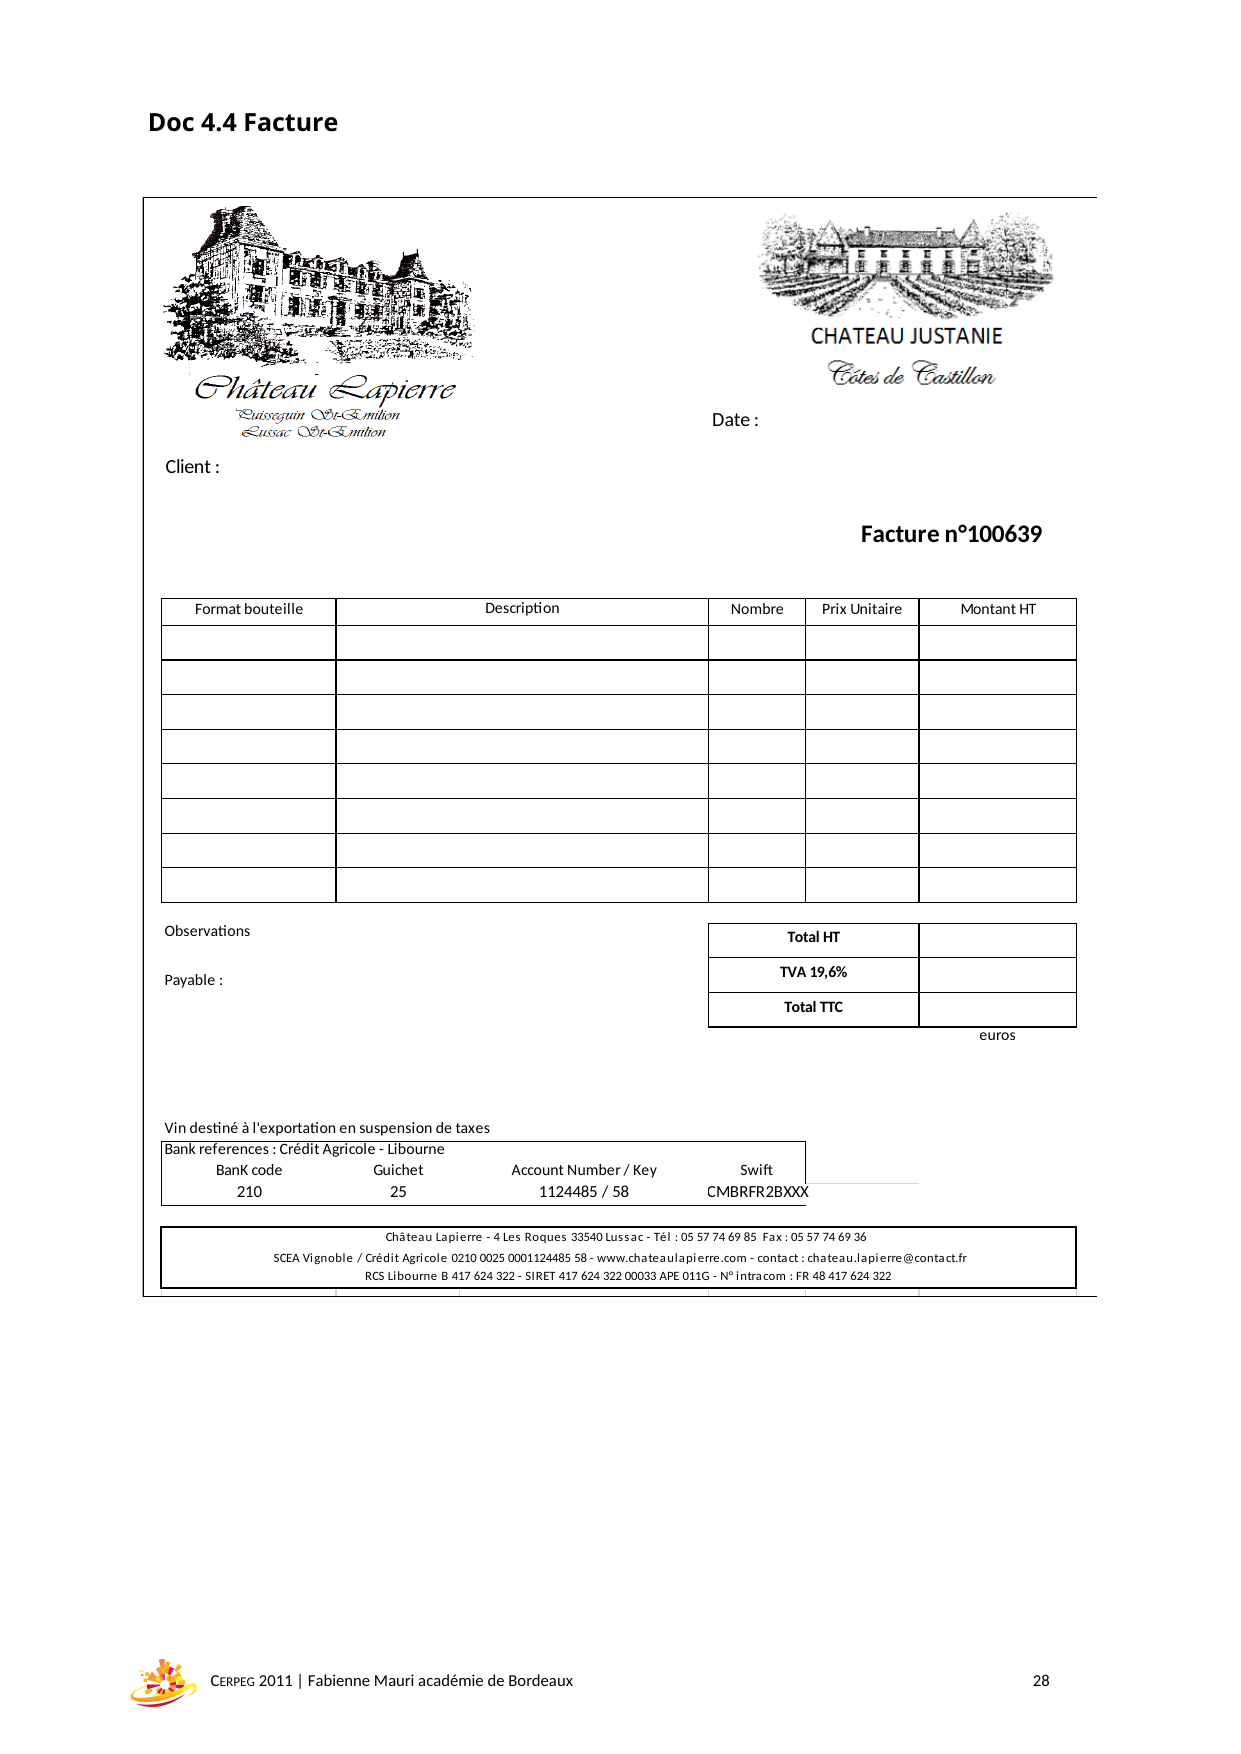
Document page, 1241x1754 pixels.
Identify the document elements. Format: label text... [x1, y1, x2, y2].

picture [130, 1658, 198, 1709]
text Doc 4.4 Facture [148, 105, 1093, 139]
